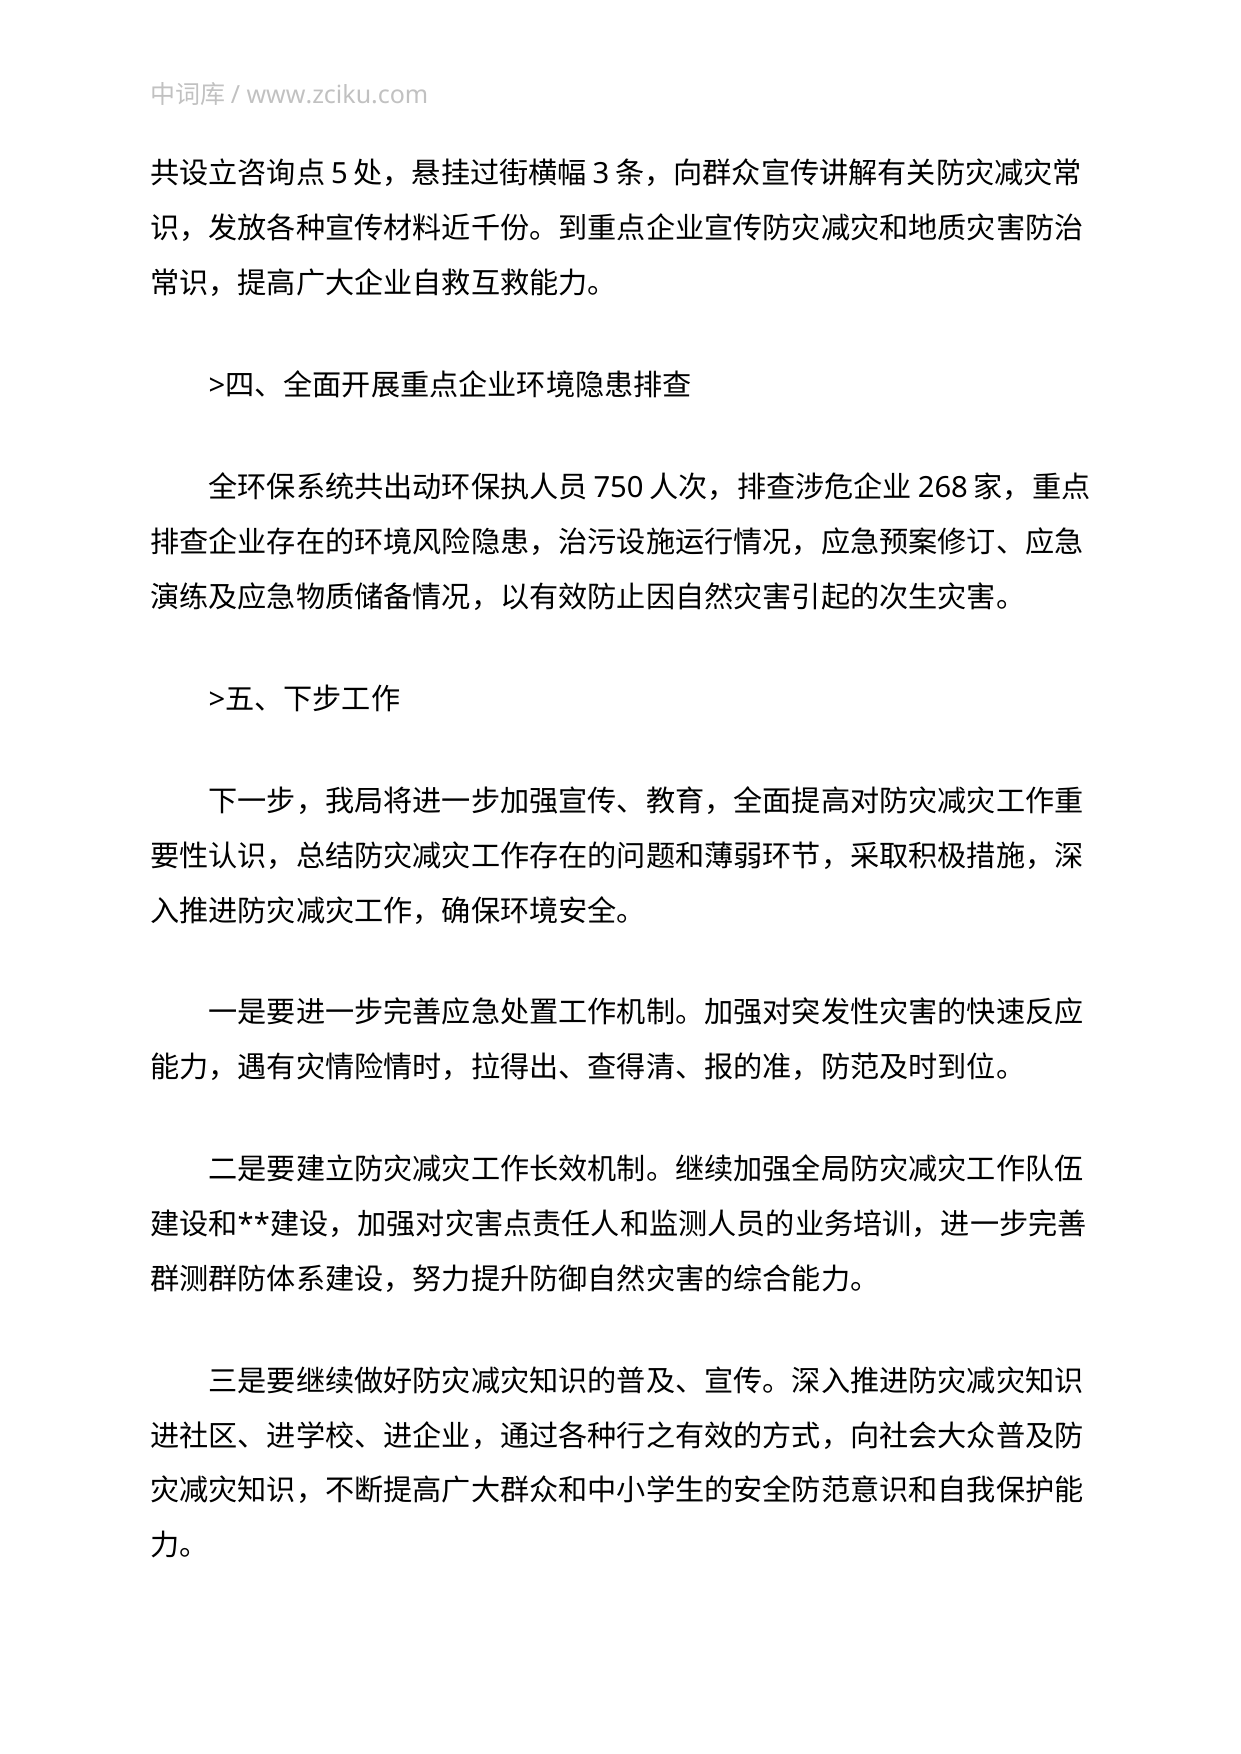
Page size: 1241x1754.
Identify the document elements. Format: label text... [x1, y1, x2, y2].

text 全环保系统共出动环保执人员750人次，排查涉危企业268家，重点排查企业存在的环境风险隐患，治污设施运行情况，应急预案修订、应急演练及应急物质储备情况，以有效防止因自然灾害引起的次生灾害。 [150, 464, 1090, 616]
text >四、全面开展重点企业环境隐患排查 [150, 362, 1090, 404]
text 下一步，我局将进一步加强宣传、教育，全面提高对防灾减灾工作重要性认识，总结防灾减灾工作存在的问题和薄弱环节，采取积极措施，深入推进防灾减灾工作，确保环境安全。 [150, 777, 1090, 929]
text 一是要进一步完善应急处置工作机制。加强对突发性灾害的快速反应能力，遇有灾情险情时，拉得出、查得清、报的准，防范及时到位。 [150, 989, 1090, 1086]
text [150, 150, 1090, 302]
text >五、下步工作 [150, 675, 1090, 718]
text 三是要继续做好防灾减灾知识的普及、宣传。深入推进防灾减灾知识进社区、进学校、进企业，通过各种行之有效的方式，向社会大众普及防灾减灾知识，不断提高广大群众和中小学生的安全防范意识和自我保护能力。 [150, 1357, 1090, 1564]
text 二是要建立防灾减灾工作长效机制。继续加强全局防灾减灾工作队伍建设和**建设，加强对灾害点责任人和监测人员的业务培训，进一步完善群测群防体系建设，努力提升防御自然灾害的综合能力。 [150, 1146, 1090, 1298]
